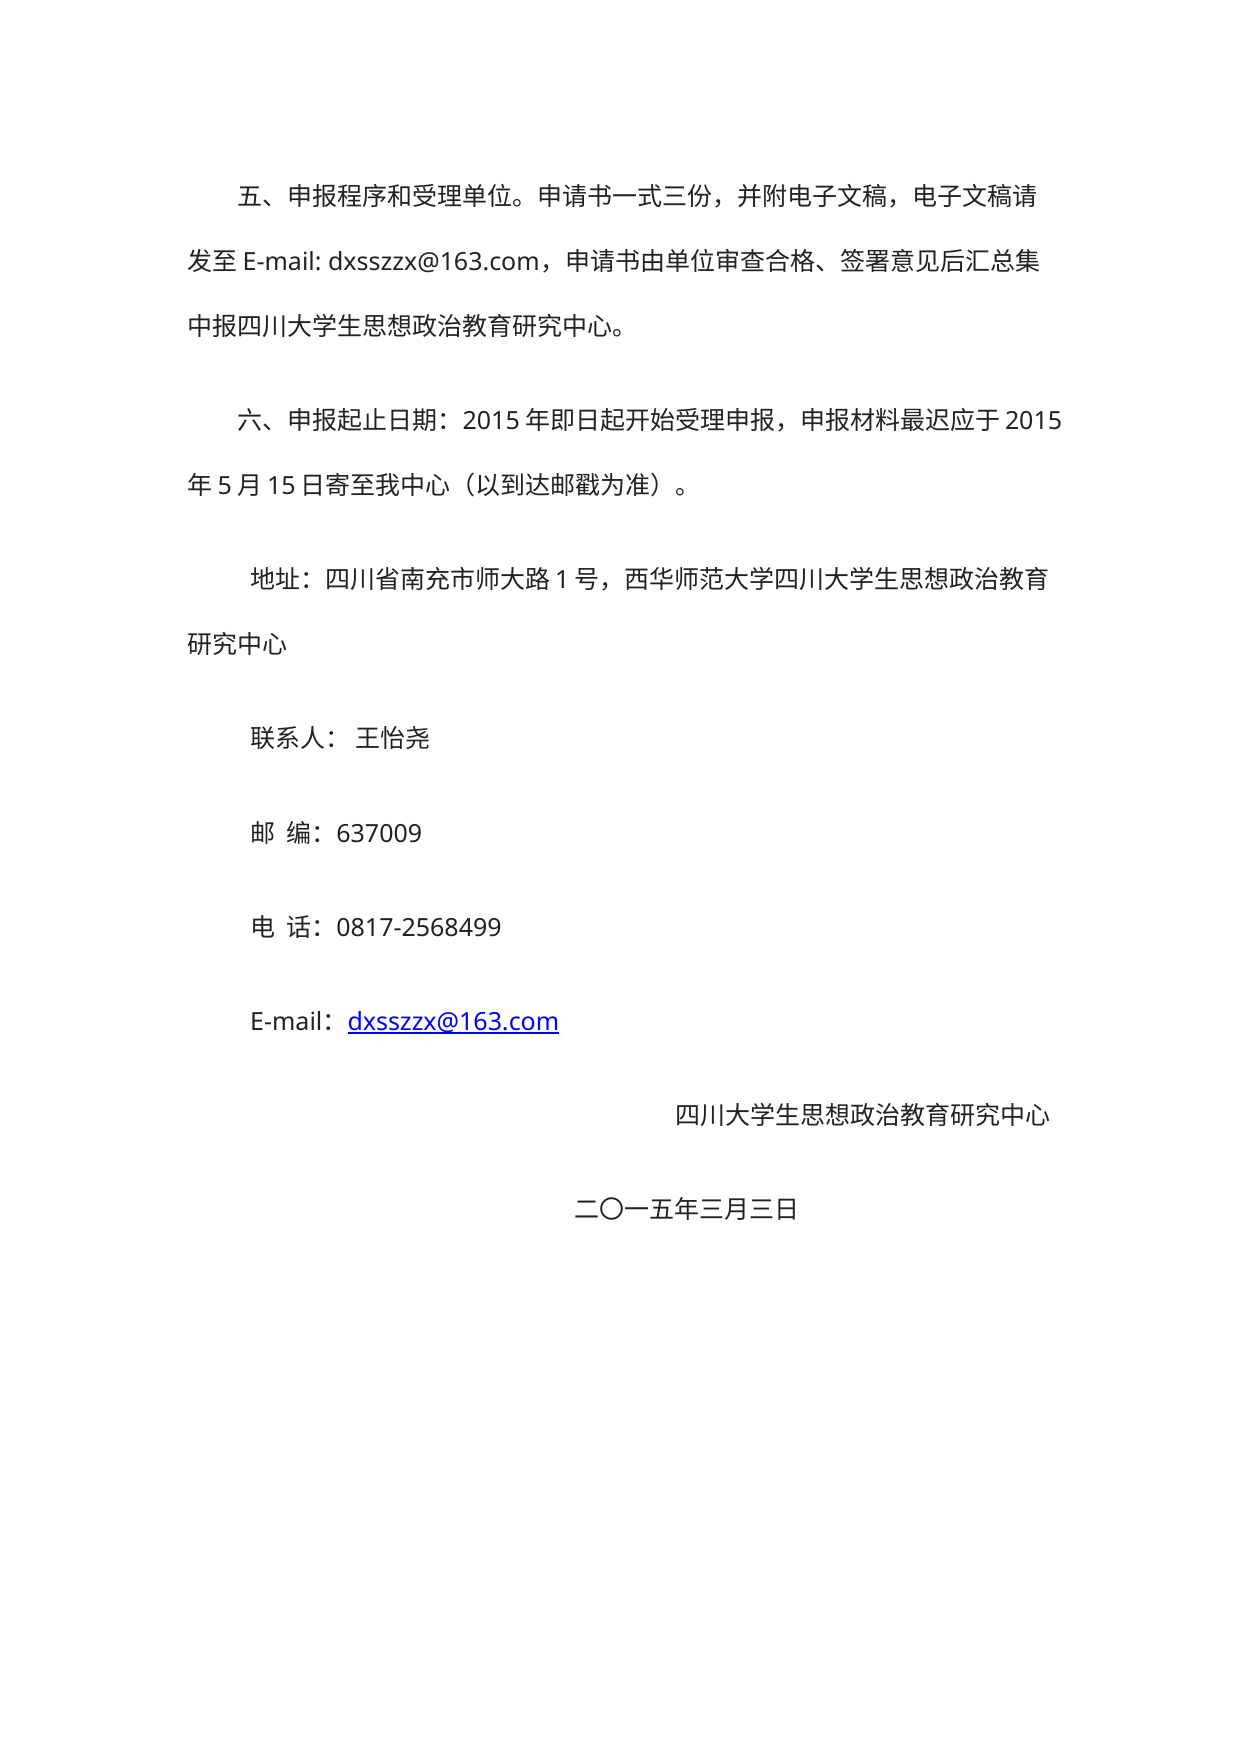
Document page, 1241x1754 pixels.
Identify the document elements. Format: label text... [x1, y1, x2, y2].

text 六、申报起止日期：2015年即日起开始受理申报，申报材料最迟应于2015年5月15日寄至我中心（以到达邮戳为准）。 [187, 386, 1069, 516]
text E-mail：dxsszzx@163.com [187, 987, 1053, 1052]
text 电 话：0817-2568499 [187, 893, 1053, 958]
text 二〇一五年三月三日 [187, 1175, 1053, 1240]
text 五、申报程序和受理单位。申请书一式三份，并附电子文稿，电子文稿请发至E-mail: dxsszzx@163.com，申请书由单位审查合格、签署意见后汇总集中报四川大学生思想政治教育研究中心。 [187, 162, 1053, 357]
text 四川大学生思想政治教育研究中心 [187, 1081, 1053, 1146]
text 联系人： 王怡尧 [187, 704, 1053, 769]
text 地址：四川省南充市师大路1号，西华师范大学四川大学生思想政治教育研究中心 [187, 545, 1053, 675]
text 邮 编：637009 [187, 799, 1053, 864]
